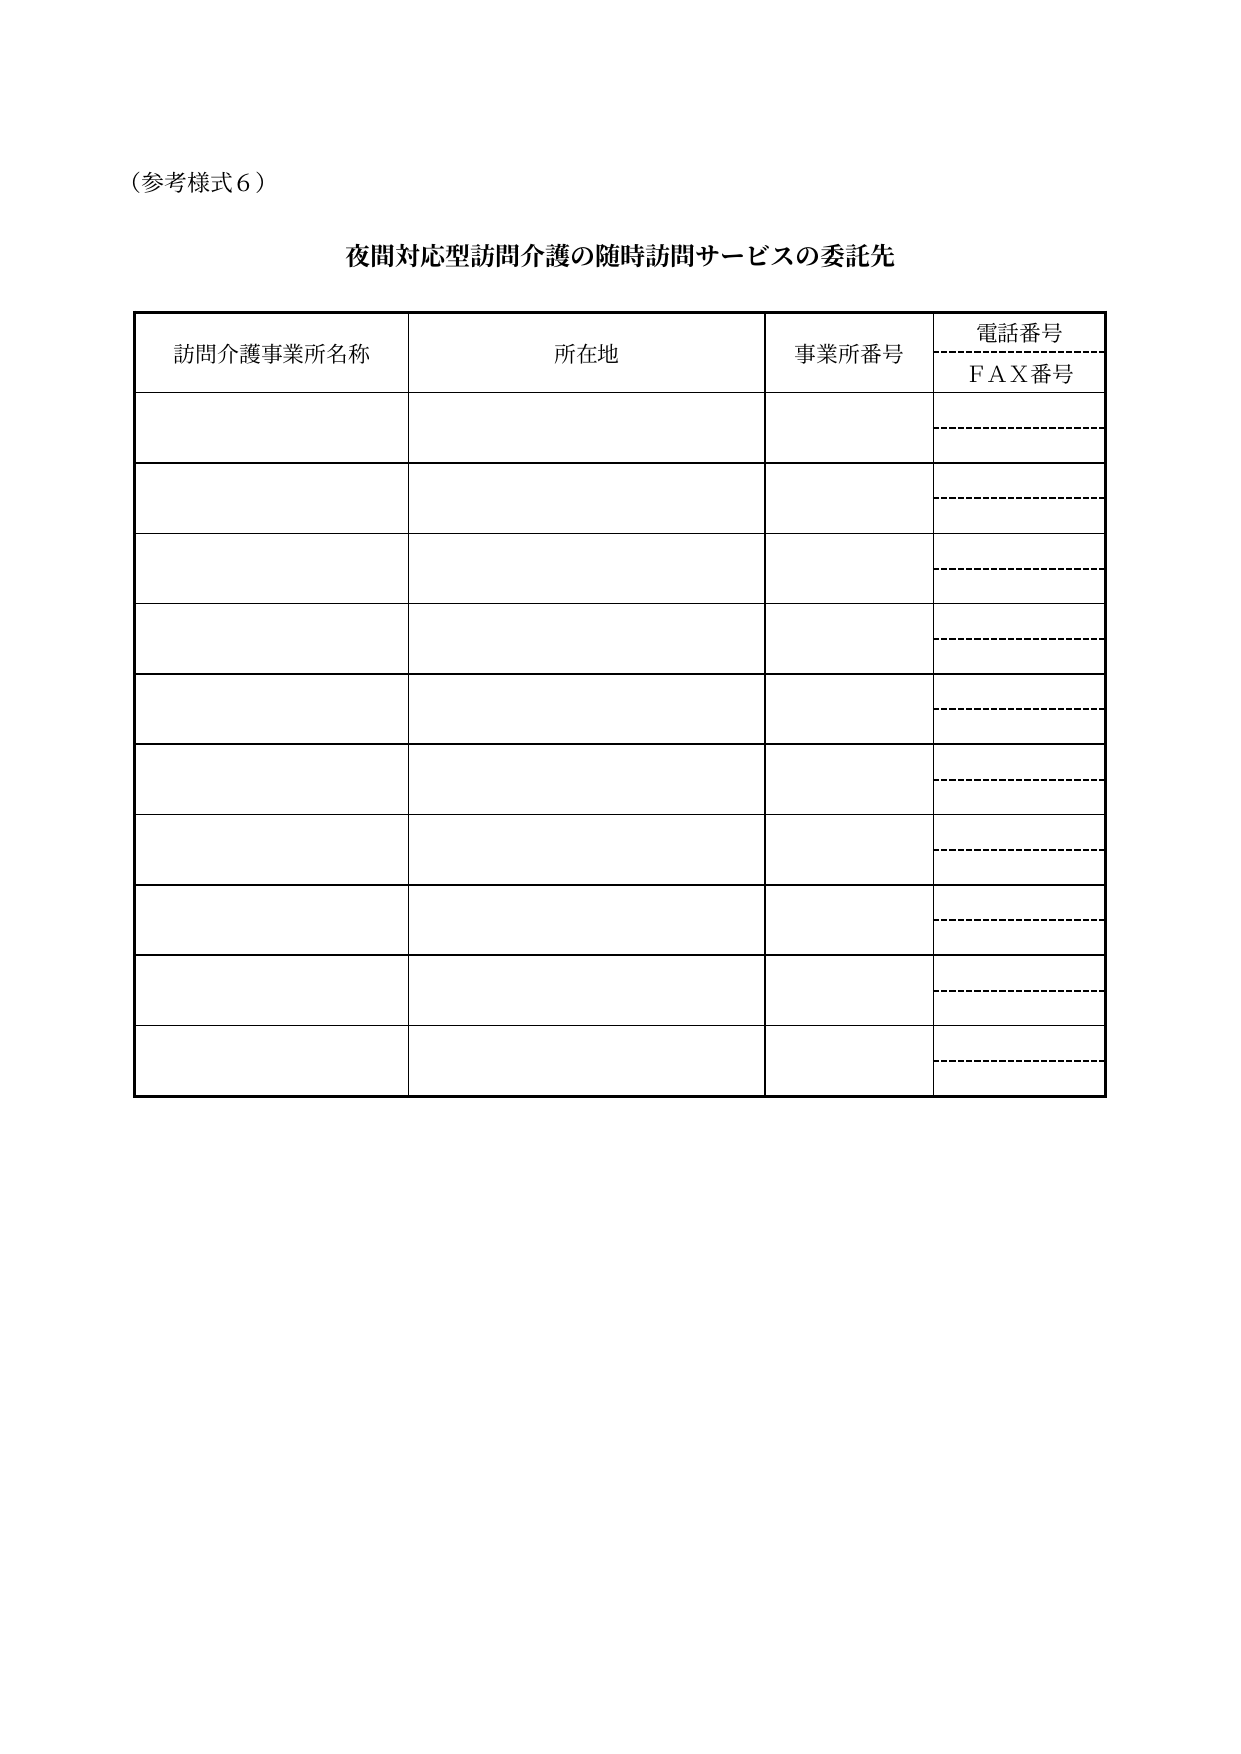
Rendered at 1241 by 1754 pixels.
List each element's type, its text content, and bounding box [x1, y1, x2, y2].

table_cell [766, 1026, 933, 1095]
table_cell [766, 675, 933, 743]
table_cell [409, 604, 764, 673]
table_cell [934, 638, 1104, 673]
table_header 訪問介護事業所名称 [136, 314, 408, 392]
table_cell ＦＡＸ番号 [934, 351, 1104, 392]
table_cell [934, 1060, 1104, 1095]
table_cell [136, 956, 408, 1024]
table_header 電話番号 [934, 314, 1104, 351]
table_cell [934, 849, 1104, 884]
table_cell [934, 815, 1104, 849]
table_cell [934, 708, 1104, 743]
table_cell [934, 675, 1104, 708]
table_cell [409, 675, 764, 743]
table_cell [409, 393, 764, 462]
table_cell [766, 745, 933, 814]
table_cell [136, 1026, 408, 1095]
table_cell [136, 675, 408, 743]
table_cell [934, 990, 1104, 1024]
table_cell [766, 886, 933, 954]
table_cell [409, 956, 764, 1024]
table_cell [934, 1026, 1104, 1060]
table_cell [136, 464, 408, 532]
table_cell [136, 745, 408, 814]
table_cell [934, 497, 1104, 532]
table_cell [934, 919, 1104, 954]
table_cell [934, 745, 1104, 778]
text 夜間対応型訪問介護の随時訪問サービスの委託先 [118, 236, 1122, 273]
table_cell [136, 604, 408, 673]
table_header 事業所番号 [766, 314, 933, 392]
table_cell [934, 886, 1104, 919]
table_cell [136, 393, 408, 462]
table_header 所在地 [409, 314, 764, 392]
table_cell [136, 815, 408, 884]
table_cell [934, 393, 1104, 427]
text （参考様式６） [118, 161, 1122, 198]
table_cell [136, 534, 408, 603]
table_cell [766, 956, 933, 1024]
table_cell [136, 886, 408, 954]
table_cell [934, 956, 1104, 989]
table_cell [766, 393, 933, 462]
table_cell [934, 604, 1104, 638]
table_cell [409, 886, 764, 954]
table_cell [409, 1026, 764, 1095]
table_cell [409, 464, 764, 532]
table_cell [409, 534, 764, 603]
table_cell [409, 815, 764, 884]
table_cell [934, 464, 1104, 497]
table_cell [766, 534, 933, 603]
table_cell [934, 568, 1104, 603]
table_cell [766, 464, 933, 532]
table_cell [409, 745, 764, 814]
table_cell [934, 779, 1104, 814]
table_cell [766, 604, 933, 673]
table_cell [766, 815, 933, 884]
table_cell [934, 427, 1104, 462]
table_cell [934, 534, 1104, 568]
